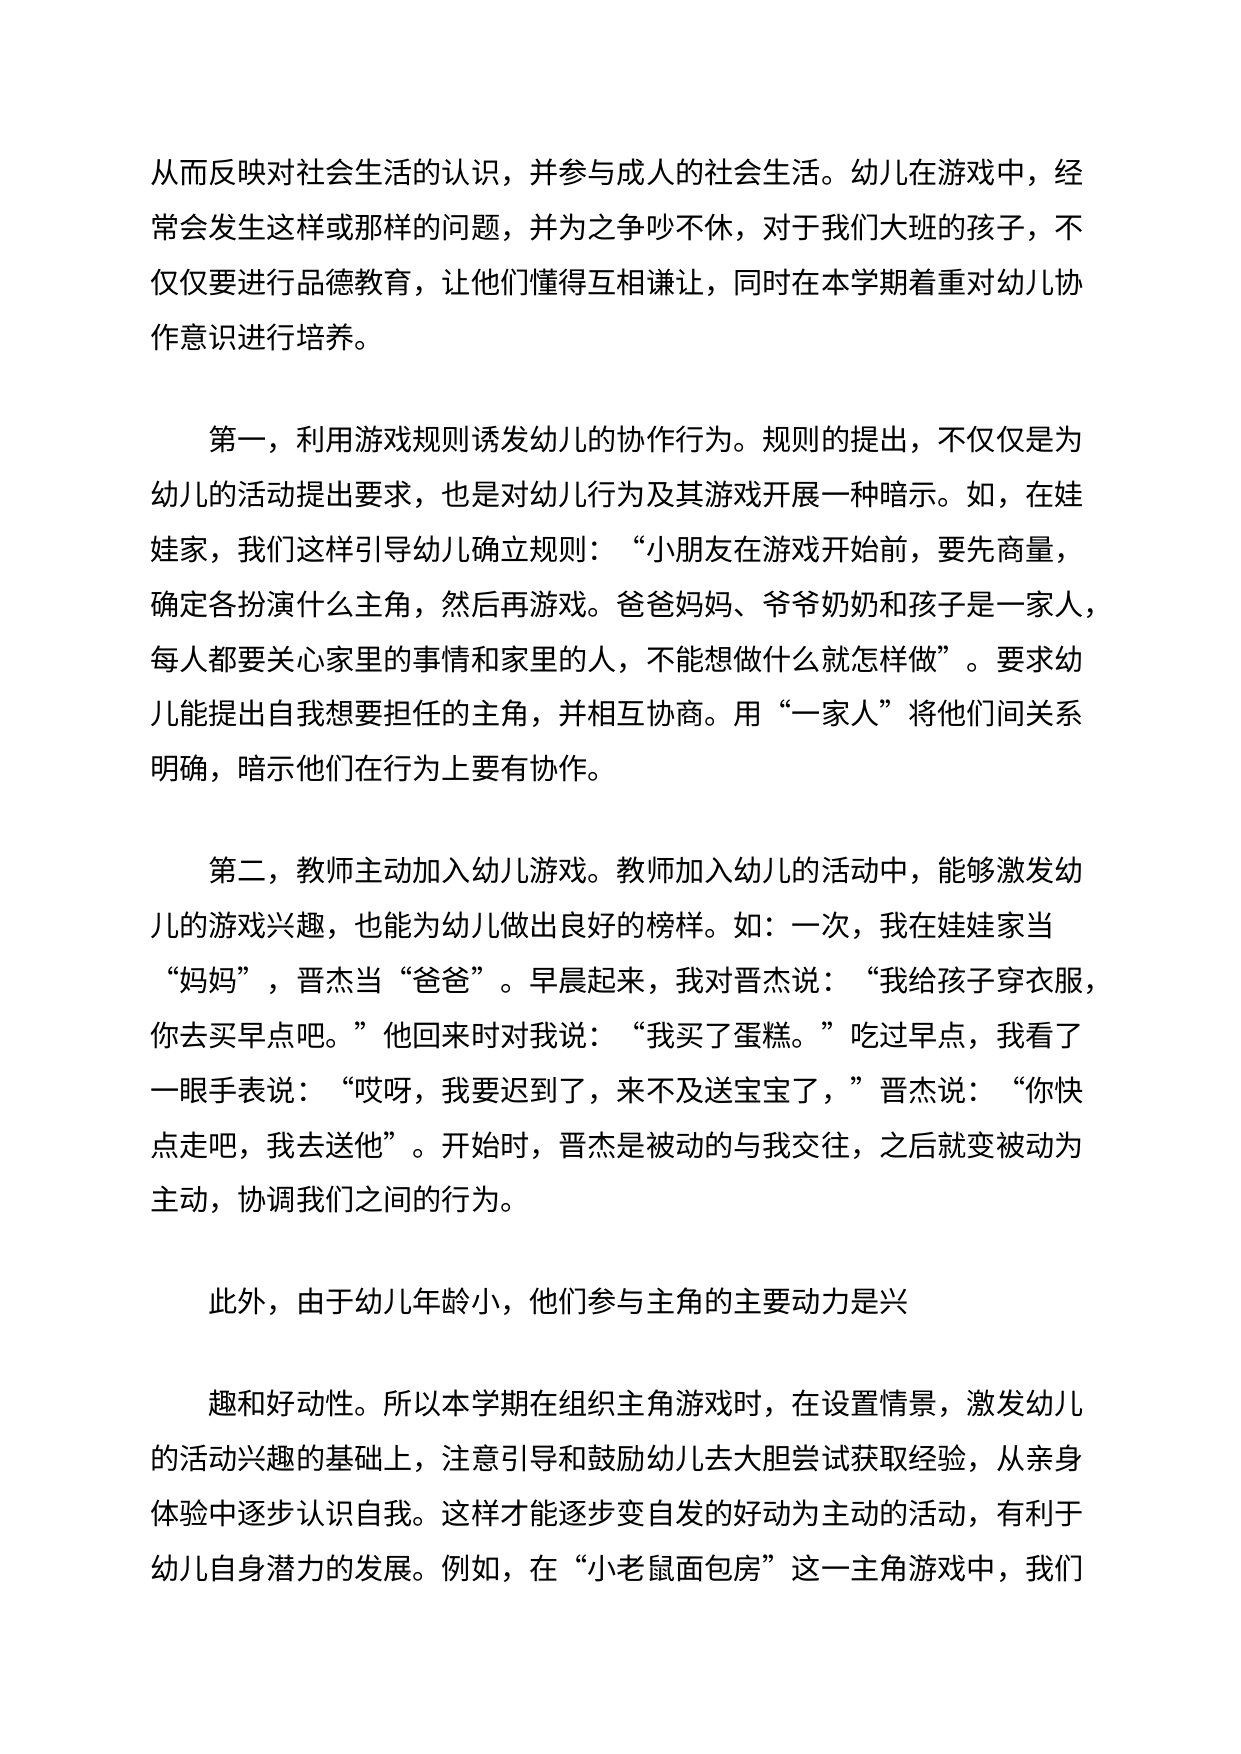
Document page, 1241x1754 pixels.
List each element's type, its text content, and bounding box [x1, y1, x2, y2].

text 第二，教师主动加入幼儿游戏。教师加入幼儿的活动中，能够激发幼儿的游戏兴趣，也能为幼儿做出良好的榜样。如：一次，我在娃娃家当“妈妈”，晋杰当“爸爸”。早晨起来，我对晋杰说：“我给孩子穿衣服，你去买早点吧。”他回来时对我说：“我买了蛋糕。”吃过早点，我看了一眼手表说：“哎呀，我要迟到了，来不及送宝宝了，”晋杰说：“你快点走吧，我去送他”。开始时，晋杰是被动的与我交往，之后就变被动为主动，协调我们之间的行为。 [150, 848, 1090, 1219]
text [150, 1381, 1090, 1587]
text 此外，由于幼儿年龄小，他们参与主角的主要动力是兴 [150, 1279, 1090, 1321]
text 第一，利用游戏规则诱发幼儿的协作行为。规则的提出，不仅仅是为幼儿的活动提出要求，也是对幼儿行为及其游戏开展一种暗示。如，在娃娃家，我们这样引导幼儿确立规则：“小朋友在游戏开始前，要先商量，确定各扮演什么主角，然后再游戏。爸爸妈妈、爷爷奶奶和孩子是一家人，每人都要关心家里的事情和家里的人，不能想做什么就怎样做”。要求幼儿能提出自我想要担任的主角，并相互协商。用“一家人”将他们间关系明确，暗示他们在行为上要有协作。 [150, 416, 1090, 788]
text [150, 150, 1090, 357]
